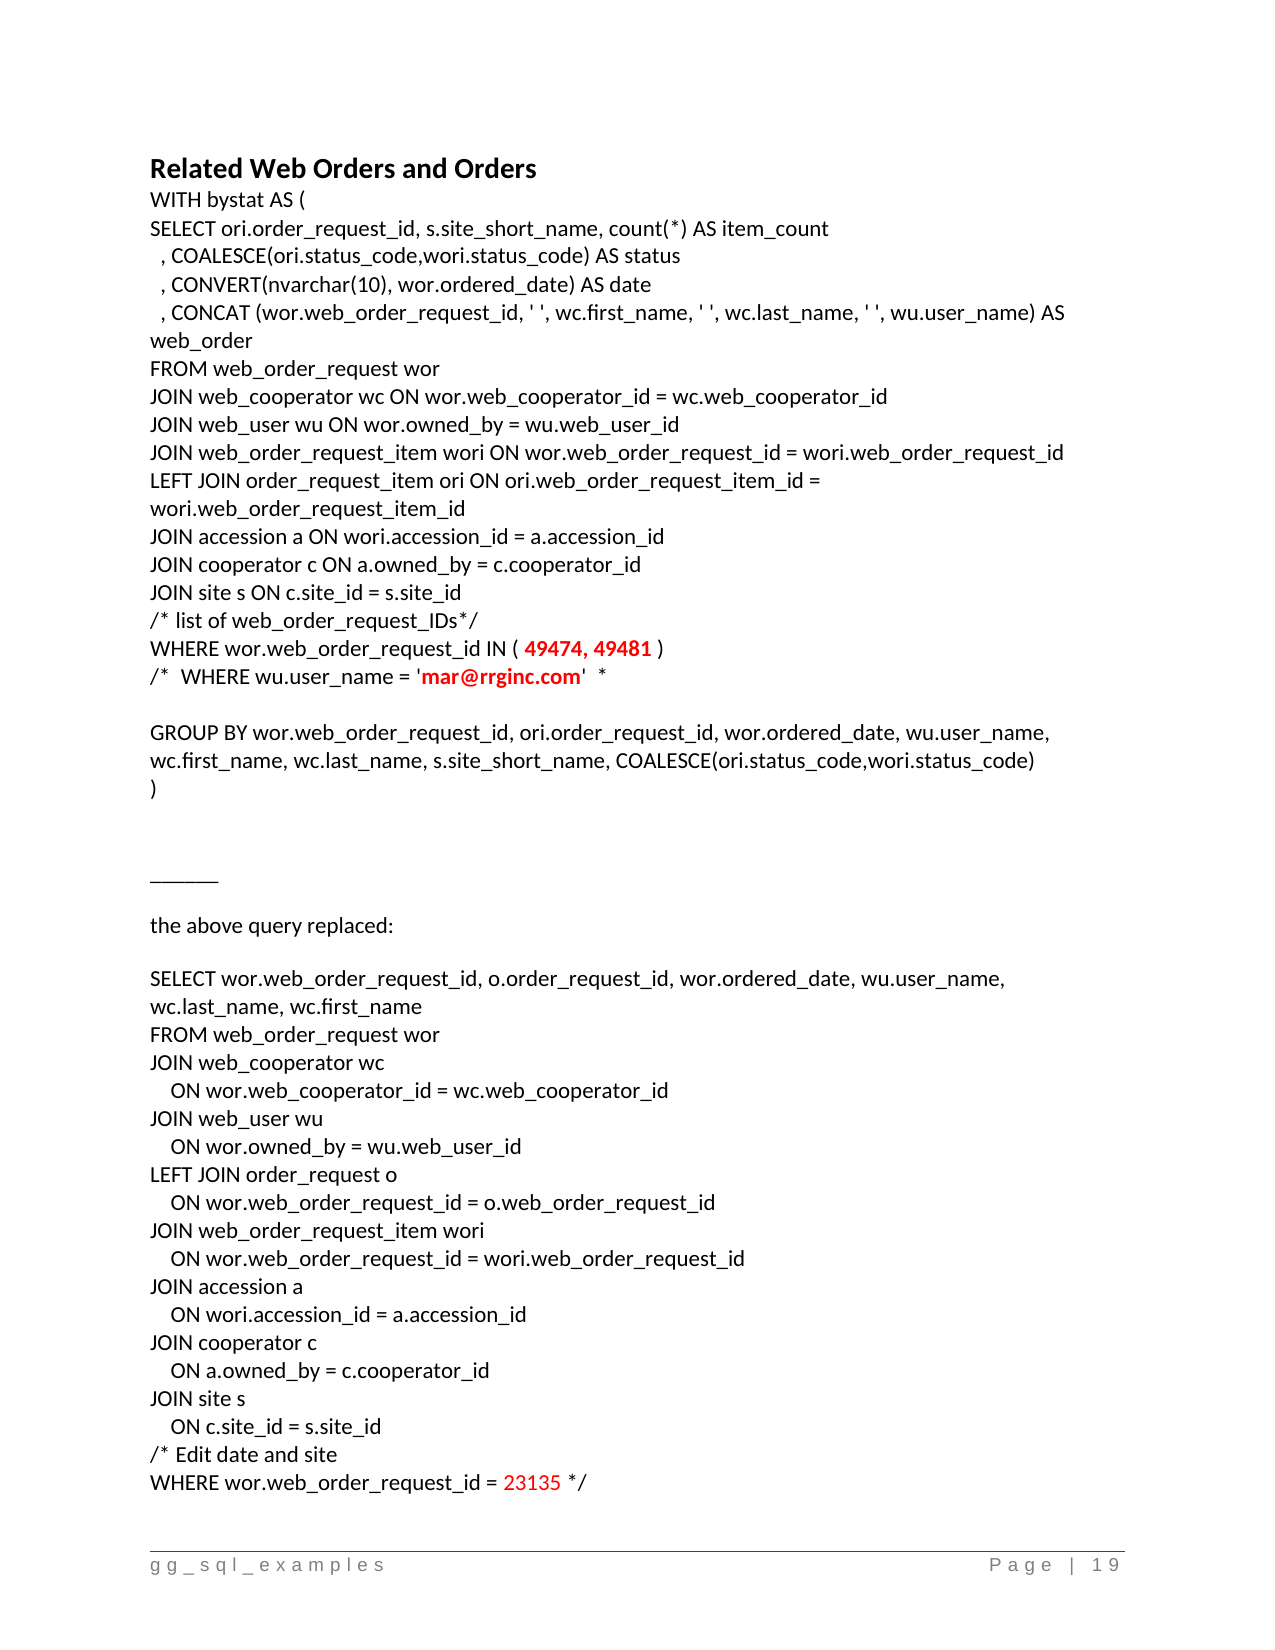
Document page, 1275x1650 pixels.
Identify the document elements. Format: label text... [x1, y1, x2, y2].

text JOIN cooperator c ON a.owned_by = c.cooperator_id [150, 550, 1125, 578]
text LEFT JOIN order_request o [150, 1160, 1125, 1188]
text FROM web_order_request wor [150, 354, 1125, 382]
text SELECT wor.web_order_request_id, o.order_request_id, wor.ordered_date, wu.user_name, wc.last_name, wc.first_name [150, 964, 1125, 1020]
text /* list of web_order_request_IDs*/ [150, 606, 1125, 634]
text WHERE wor.web_order_request_id IN ( 49474, 49481 ) [150, 634, 1125, 662]
text /* Edit date and site [150, 1441, 1125, 1468]
text ______ [150, 858, 1125, 886]
text JOIN web_cooperator wc ON wor.web_cooperator_id = wc.web_cooperator_id [150, 382, 1125, 410]
text ON wor.owned_by = wu.web_user_id [150, 1132, 1125, 1160]
text JOIN accession a ON wori.accession_id = a.accession_id [150, 522, 1125, 550]
text ) [150, 774, 1125, 802]
text , COALESCE(ori.status_code,wori.status_code) AS status [150, 242, 1125, 270]
text the above query replaced: [150, 911, 1125, 939]
text JOIN site s [150, 1384, 1125, 1412]
text GROUP BY wor.web_order_request_id, ori.order_request_id, wor.ordered_date, wu.user_name, wc.first_name, wc.last_name, s.site_short_name, COALESCE(ori.status_code,wori.status_code) [150, 718, 1125, 774]
text JOIN web_user wu ON wor.owned_by = wu.web_user_id [150, 410, 1125, 438]
text ON a.owned_by = c.cooperator_id [150, 1356, 1125, 1384]
text FROM web_order_request wor [150, 1020, 1125, 1048]
text , CONCAT (wor.web_order_request_id, ' ', wc.first_name, ' ', wc.last_name, ' ', wu.user_name) AS web_order [150, 298, 1125, 354]
text LEFT JOIN order_request_item ori ON ori.web_order_request_item_id = wori.web_order_request_item_id [150, 466, 1125, 522]
text JOIN web_user wu [150, 1104, 1125, 1132]
text /* WHERE wu.user_name = ​'mar@rrginc.com' * [150, 662, 1125, 690]
subtitle Related Web Orders and Orders [150, 150, 1125, 186]
text WHERE wor.web_order_request_id = 23135 */ [150, 1468, 1125, 1497]
text JOIN web_order_request_item wori ON wor.web_order_request_id = wori.web_order_request_id [150, 438, 1125, 466]
text ON wori.accession_id = a.accession_id [150, 1300, 1125, 1328]
text SELECT ori.order_request_id, s.site_short_name, count(*) AS item_count [150, 214, 1125, 242]
text JOIN web_cooperator wc [150, 1048, 1125, 1076]
text JOIN accession a [150, 1272, 1125, 1300]
text JOIN cooperator c [150, 1328, 1125, 1356]
text ON c.site_id = s.site_id [150, 1412, 1125, 1441]
text , CONVERT(nvarchar(10), wor.ordered_date) AS date [150, 270, 1125, 298]
text ON wor.web_order_request_id = wori.web_order_request_id [150, 1244, 1125, 1272]
text JOIN web_order_request_item wori [150, 1216, 1125, 1244]
text ON wor.web_cooperator_id = wc.web_cooperator_id [150, 1076, 1125, 1104]
text JOIN site s ON c.site_id = s.site_id [150, 578, 1125, 606]
text ON wor.web_order_request_id = o.web_order_request_id [150, 1188, 1125, 1216]
text WITH bystat AS ( [150, 186, 1125, 214]
